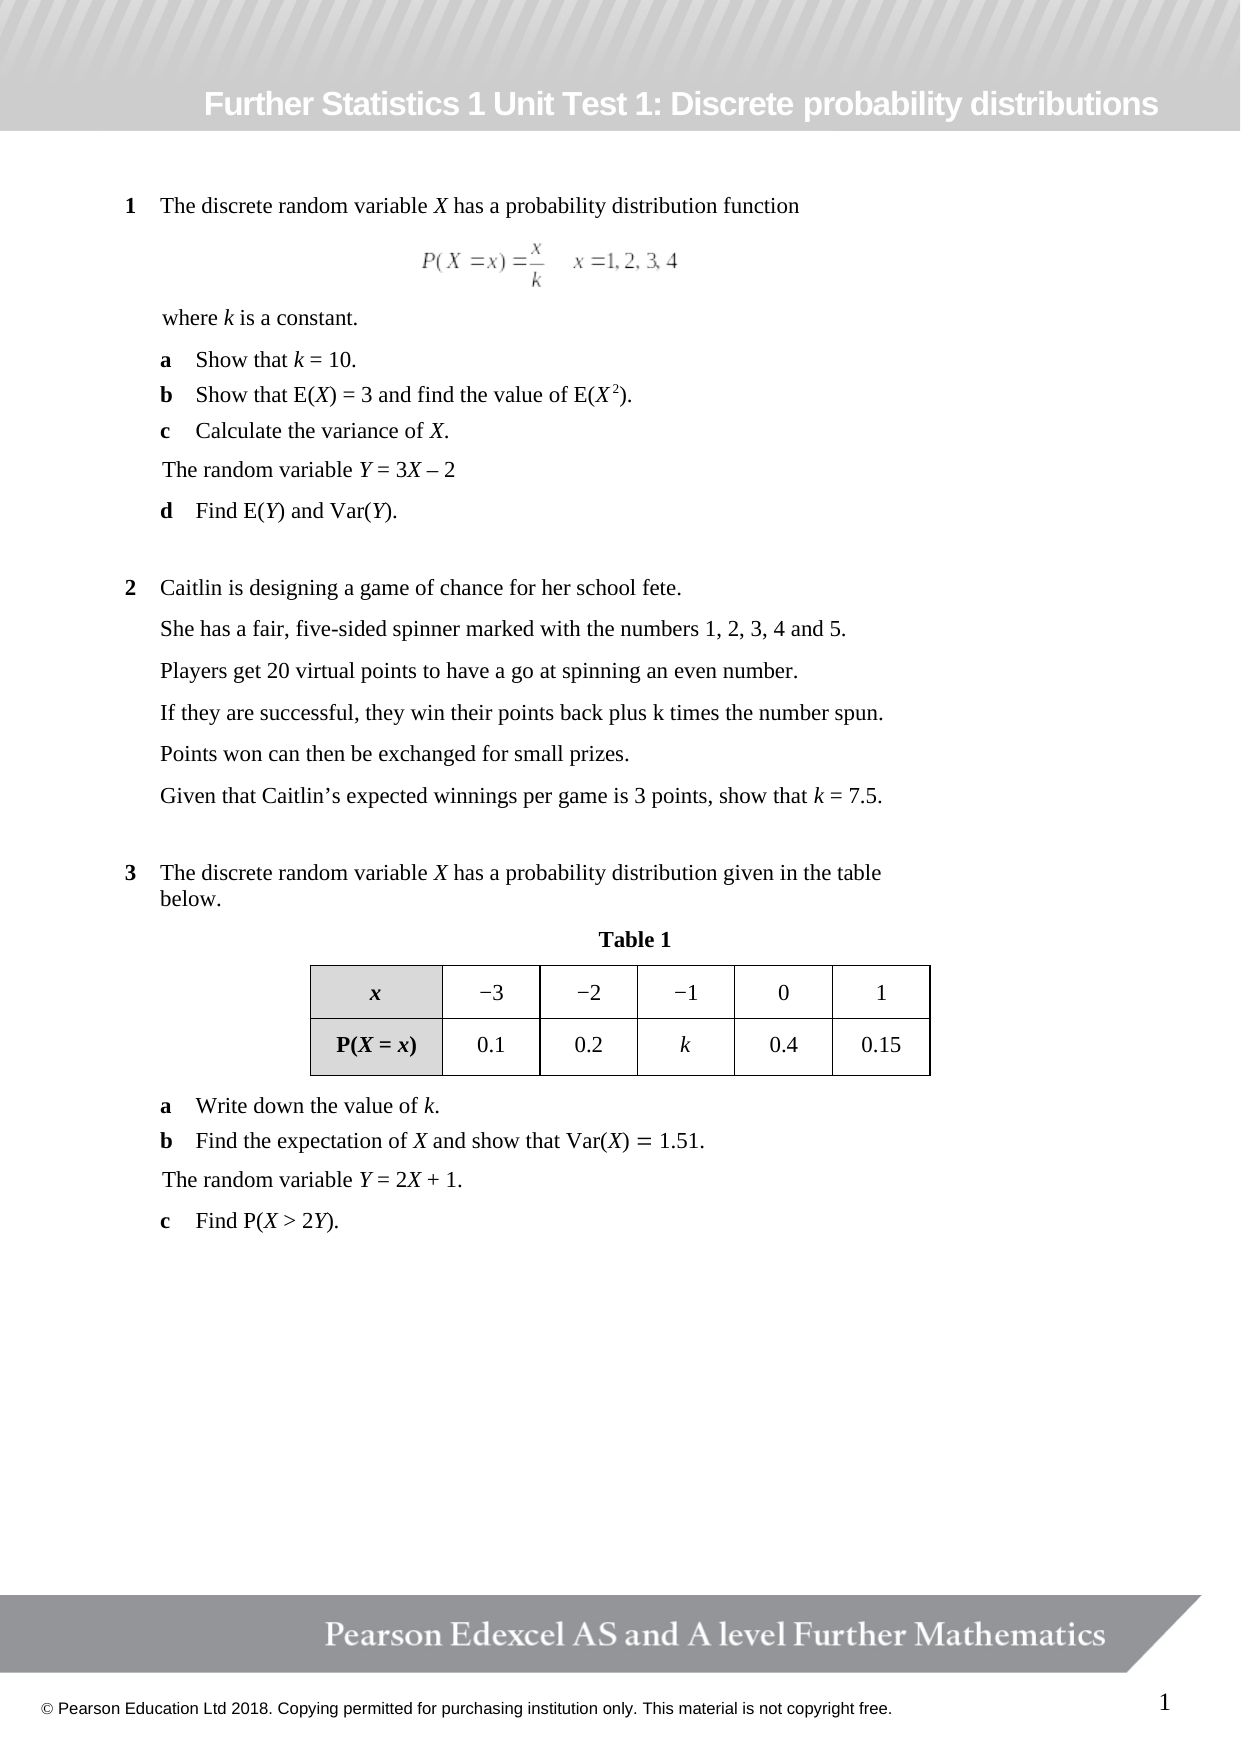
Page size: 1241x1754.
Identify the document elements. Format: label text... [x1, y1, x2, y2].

text b Show that E(X) = 3 and find the value of E(X 2). (4 marks) [160, 379, 938, 408]
table_cell k [638, 1019, 734, 1075]
text Table 1 [331, 924, 938, 953]
text The random variable Y = 2X + 1. [162, 1166, 1116, 1192]
text 1 The discrete random variable X has a probability distribution function [124, 192, 938, 219]
text b Find the expectation of X and show that Var(X)  1.51. (4 marks) [160, 1124, 938, 1153]
table_cell 0.15 [833, 1019, 929, 1075]
table_header −1 [638, 966, 734, 1018]
text Players get 20 virtual points to have a go at spinning an even number. [160, 654, 938, 683]
text She has a fair, five-sided spinner marked with the numbers 1, 2, 3, 4 and 5. [160, 613, 938, 642]
text Given that Caitlin’s expected winnings per game is 3 points, show that k = 7.5. (4 marks) [160, 779, 938, 808]
table_header −2 [541, 966, 637, 1018]
picture [0, 1595, 1241, 1714]
text Points won can then be exchanged for small prizes. [160, 738, 938, 767]
table_header −3 [443, 966, 539, 1018]
text d Find E(Y) and Var(Y). (2 marks) [160, 495, 938, 524]
text 3 The discrete random variable X has a probability distribution given in the table below. [124, 858, 938, 911]
table_cell 0.2 [541, 1019, 637, 1075]
picture [833, 1706, 838, 1714]
text c Calculate the variance of X. (1 mark) [160, 414, 938, 443]
text c Find P(X > 2Y). (2 marks) [160, 1205, 938, 1234]
picture [242, 1704, 247, 1713]
text a Write down the value of k. (1 mark) [160, 1089, 938, 1118]
text a Show that k = 10. (2 marks) [160, 343, 938, 372]
text where k is a constant. [162, 304, 1116, 331]
text 2 Caitlin is designing a game of chance for her school fete. [124, 574, 938, 600]
table_cell P(X = x) [311, 1019, 442, 1075]
picture [331, 1706, 336, 1714]
text If they are successful, they win their points back plus k times the number spun. [160, 696, 938, 725]
table_header 1 [833, 966, 929, 1018]
text The random variable Y = 3X – 2 [162, 456, 1116, 482]
picture [515, 1706, 520, 1714]
table_header x [311, 966, 442, 1018]
table_header 0 [735, 966, 832, 1018]
table_cell 0.1 [443, 1019, 539, 1075]
table_cell 0.4 [735, 1019, 832, 1075]
picture [0, 0, 1241, 131]
